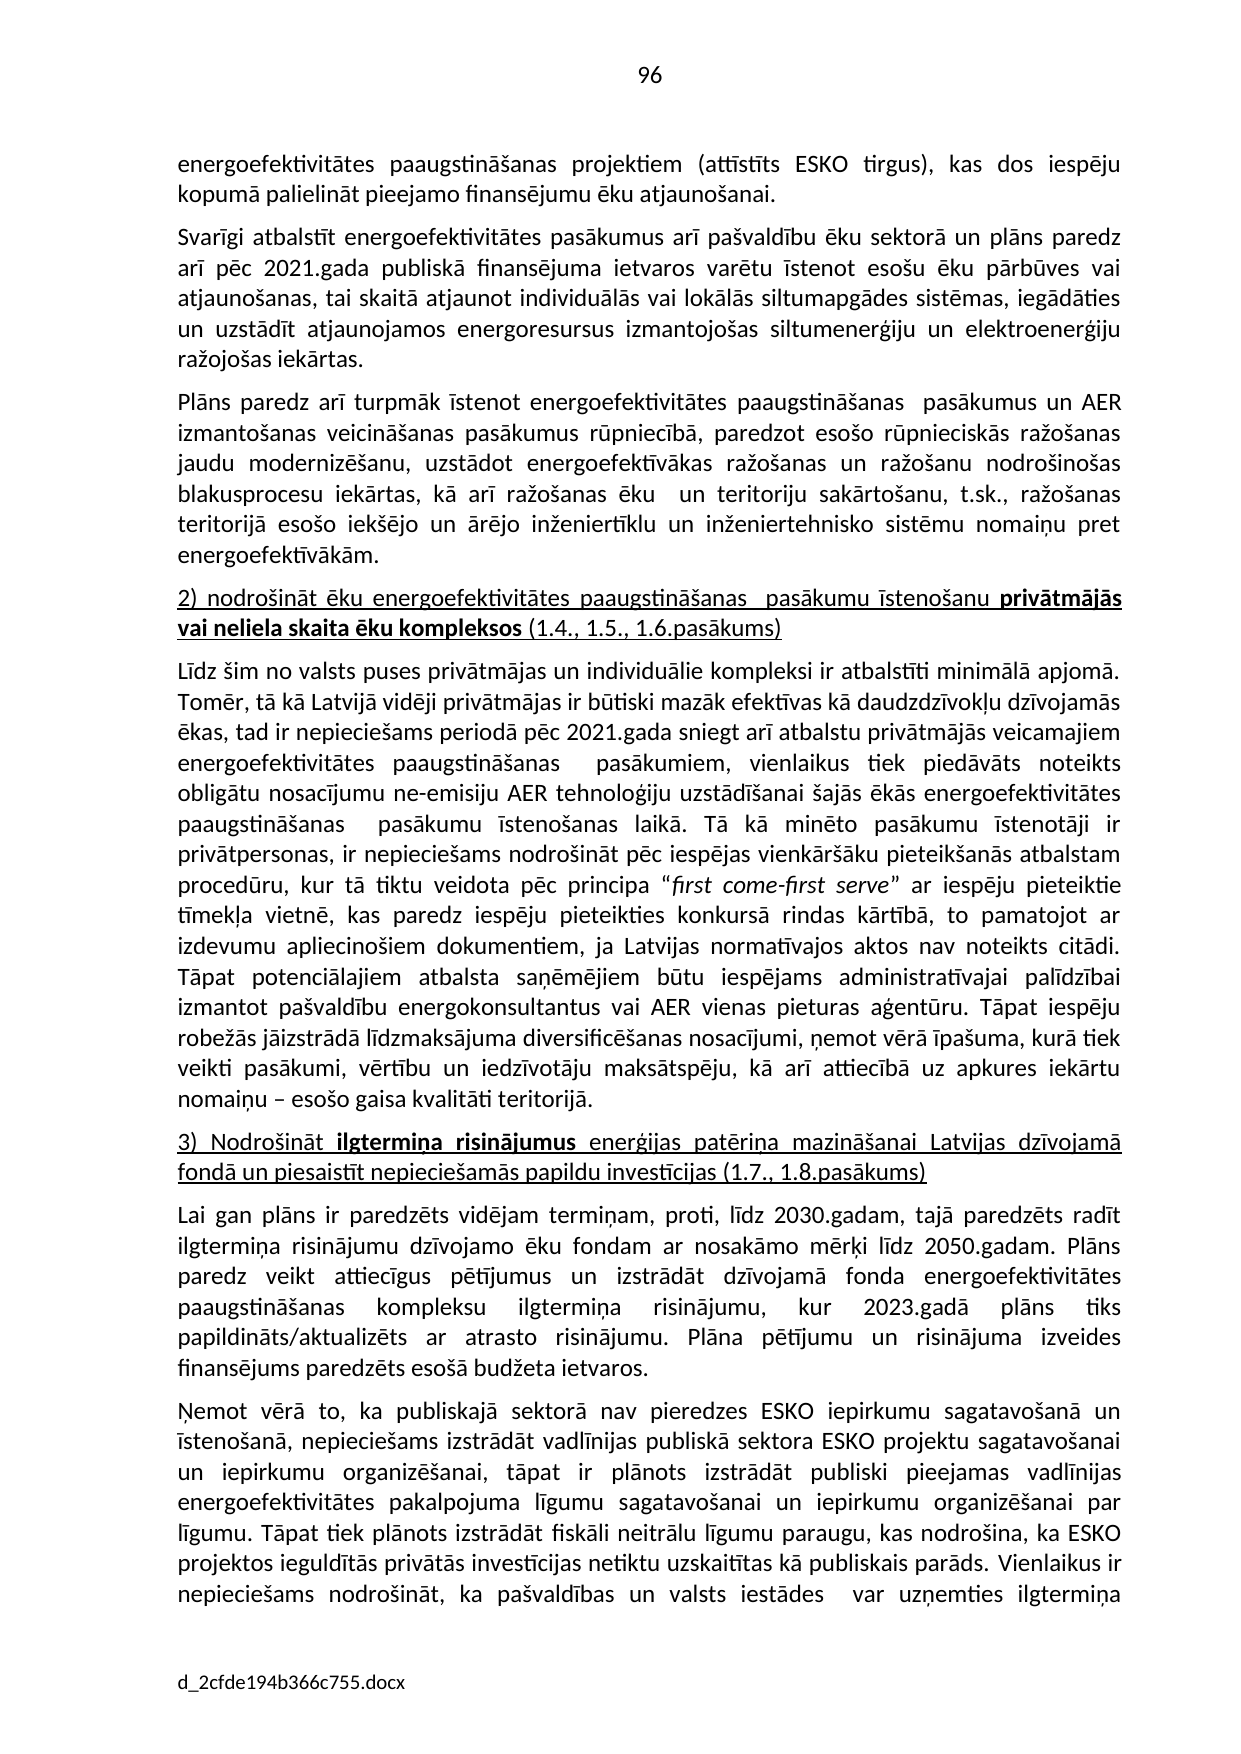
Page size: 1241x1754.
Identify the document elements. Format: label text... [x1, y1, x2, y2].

text Svarīgi atbalstīt energoefektivitātes pasākumus arī pašvaldību ēku sektorā un plāns paredz arī pēc 2021.gada publiskā finansējuma ietvaros varētu īstenot esošu ēku pārbūves vai atjaunošanas, tai skaitā atjaunot individuālās vai lokālās siltumapgādes sistēmas, iegādāties un uzstādīt atjaunojamos energoresursus izmantojošas siltumenerģiju un elektroenerģiju ražojošas iekārtas. [177, 221, 1122, 374]
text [177, 148, 1122, 209]
text 2) nodrošināt ēku energoefektivitātes paaugstināšanas pasākumu īstenošanu privātmājās vai neliela skaita ēku kompleksos (1.4., 1.5., 1.6.pasākums) [177, 582, 580, 608]
text 2) nodrošināt ēku energoefektivitātes paaugstināšanas pasākumu īstenošanu privātmājās vai neliela skaita ēku kompleksos (1.4., 1.5., 1.6.pasākums) [756, 582, 1122, 608]
text 3) Nodrošināt ilgtermiņa risinājumus enerģijas patēriņa mazināšanai Latvijas dzīvojamā fondā un piesaistīt nepieciešamās papildu investīcijas (1.7., 1.8.pasākums) [177, 1154, 1122, 1187]
text 3) Nodrošināt ilgtermiņa risinājumus enerģijas patēriņa mazināšanai Latvijas dzīvojamā fondā un piesaistīt nepieciešamās papildu investīcijas (1.7., 1.8.pasākums) [177, 1126, 1122, 1152]
text Lai gan plāns ir paredzēts vidējam termiņam, proti, līdz 2030.gadam, tajā paredzēts radīt ilgtermiņa risinājumu dzīvojamo ēku fondam ar nosakāmo mērķi līdz 2050.gadam. Plāns paredz veikt attiecīgus pētījumus un izstrādāt dzīvojamā fonda energoefektivitātes paaugstināšanas kompleksu ilgtermiņa risinājumu, kur 2023.gadā plāns tiks papildināts/aktualizēts ar atrasto risinājumu. Plāna pētījumu un risinājuma izveides finansējums paredzēts esošā budžeta ietvaros. [177, 1199, 1122, 1382]
text Plāns paredz arī turpmāk īstenot energoefektivitātes paaugstināšanas pasākumus un AER izmantošanas veicināšanas pasākumus rūpniecībā, paredzot esošo rūpnieciskās ražošanas jaudu modernizēšanu, uzstādot energoefektīvākas ražošanas un ražošanu nodrošinošas blakusprocesu iekārtas, kā arī ražošanas ēku un teritoriju sakārtošanu, t.sk., ražošanas teritorijā esošo iekšējo un ārējo inženiertīklu un inženiertehnisko sistēmu nomaiņu pret energoefektīvākām. [177, 386, 1122, 569]
text Līdz šim no valsts puses privātmājas un individuālie kompleksi ir atbalstīti minimālā apjomā. Tomēr, tā kā Latvijā vidēji privātmājas ir būtiski mazāk efektīvas kā daudzdzīvokļu dzīvojamās ēkas, tad ir nepieciešams periodā pēc 2021.gada sniegt arī atbalstu privātmājās veicamajiem energoefektivitātes paaugstināšanas pasākumiem, vienlaikus tiek piedāvāts noteikts obligātu nosacījumu ne-emisiju AER tehnoloģiju uzstādīšanai šajās ēkās energoefektivitātes paaugstināšanas pasākumu īstenošanas laikā. Tā kā minēto pasākumu īstenotāji ir privātpersonas, ir nepieciešams nodrošināt pēc iespējas vienkāršāku pieteikšanās atbalstam procedūru, kur tā tiktu veidota pēc principa “first come-first serve” ar iespēju pieteiktie tīmekļa vietnē, kas paredz iespēju pieteikties konkursā rindas kārtībā, to pamatojot ar izdevumu apliecinošiem dokumentiem, ja Latvijas normatīvajos aktos nav noteikts citādi. Tāpat potenciālajiem atbalsta saņēmējiem būtu iespējams administratīvajai palīdzībai izmantot pašvaldību energokonsultantus vai AER vienas pieturas aģentūru. Tāpat iespēju robežās jāizstrādā līdzmaksājuma diversificēšanas nosacījumi, ņemot vērā īpašuma, kurā tiek veikti pasākumi, vērtību un iedzīvotāju maksātspēju, kā arī attiecībā uz apkures iekārtu nomaiņu – esošo gaisa kvalitāti teritorijā. [177, 656, 1122, 1113]
text 2) nodrošināt ēku energoefektivitātes paaugstināšanas pasākumu īstenošanu privātmājās vai neliela skaita ēku kompleksos (1.4., 1.5., 1.6.pasākums) [177, 610, 1122, 643]
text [177, 1395, 1122, 1609]
